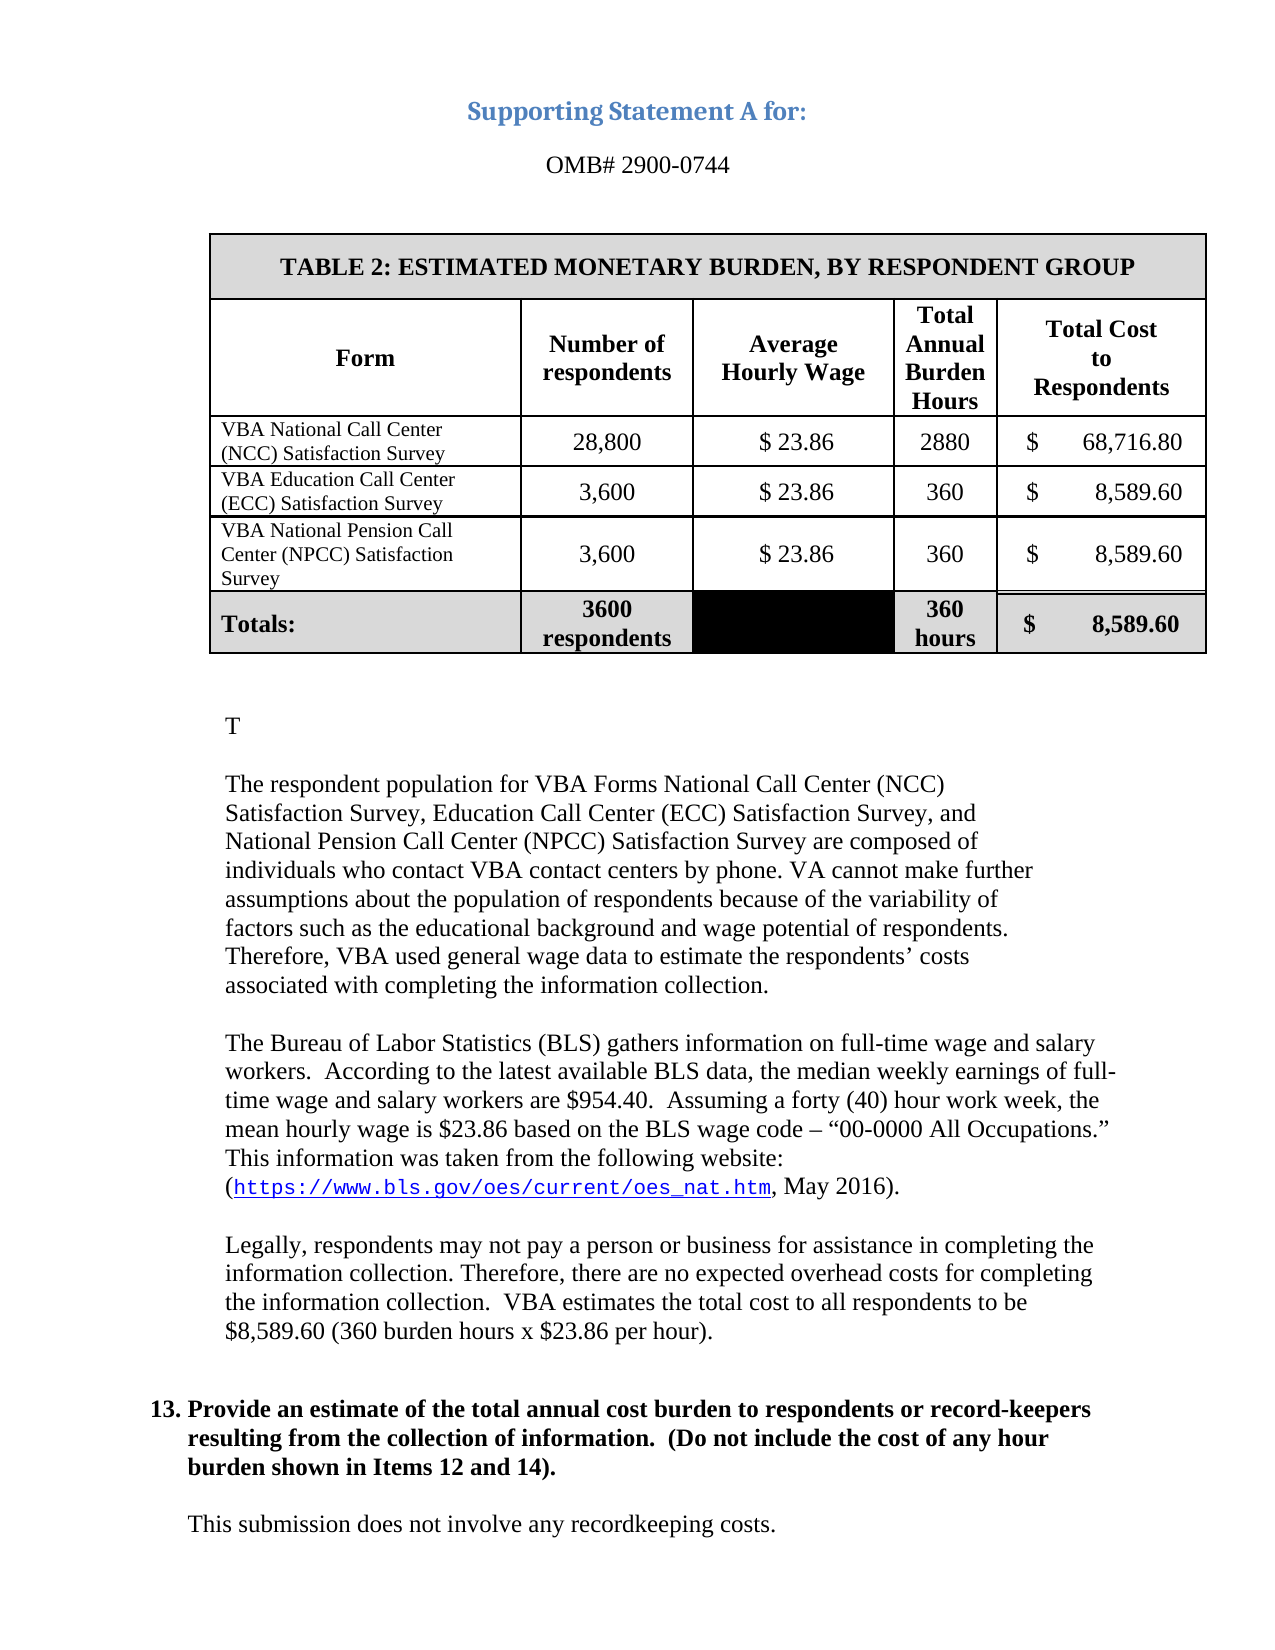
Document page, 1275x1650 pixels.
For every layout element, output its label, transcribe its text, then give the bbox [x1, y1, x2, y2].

table_cell 3,600 [522, 518, 692, 590]
text The respondent population for VBA Forms National Call Center (NCC) Satisfaction Survey, Education Call Center (ECC) Satisfaction Survey, and National Pension Call Center (NPCC) Satisfaction Survey are composed of individuals who contact VBA contact centers by phone. VA cannot make further assumptions about the population of respondents because of the variability of factors such as the educational background and wage potential of respondents. Therefore, VBA used general wage data to estimate the respondents’ costs associated with completing the information collection. [225, 769, 1054, 999]
table_cell Form [211, 300, 520, 415]
table_cell $ 23.86 [694, 467, 893, 515]
table_cell 360 [895, 518, 996, 590]
table_cell 360 [895, 467, 996, 515]
table_header TABLE 2: ESTIMATED MONETARY BURDEN, BY RESPONDENT GROUP [211, 235, 1205, 298]
text Legally, respondents may not pay a person or business for assistance in completing the information collection. Therefore, there are no expected overhead costs for completing the information collection. VBA estimates the total cost to all respondents to be $8,589.60 (360 burden hours x $23.86 per hour). [225, 1230, 1125, 1345]
table_cell 28,800 [522, 417, 692, 465]
table_cell 2880 [895, 417, 996, 465]
table_cell $ 23.86 [694, 417, 893, 465]
text This submission does not involve any recordkeeping costs. [150, 1509, 1125, 1538]
table_cell 360 hours [895, 592, 996, 652]
table_cell 3,600 [522, 467, 692, 515]
text The Bureau of Labor Statistics (BLS) gathers information on full-time wage and salary workers. According to the latest available BLS data, the median weekly earnings of full-time wage and salary workers are $954.40. Assuming a forty (40) hour work week, the mean hourly wage is $23.86 based on the BLS wage code – “00-0000 All Occupations.” This information was taken from the following website: (https://www.bls.gov/oes/current/oes_nat.htm, May 2016). [225, 1028, 1125, 1201]
table_cell VBA National Pension Call Center (NPCC) Satisfaction Survey [211, 518, 520, 590]
text T [225, 711, 1054, 740]
table_cell $ 68,716.80 [998, 417, 1205, 465]
table_cell VBA Education Call Center (ECC) Satisfaction Survey [211, 467, 520, 515]
table_cell $ 8,589.60 [998, 467, 1205, 515]
table_cell Average Hourly Wage [694, 300, 893, 415]
table_cell [694, 592, 893, 652]
table_cell Totals: [211, 592, 520, 652]
table_cell Number of respondents [522, 300, 692, 415]
table_cell $ 23.86 [694, 518, 893, 590]
table_cell Total Cost to Respondents [998, 300, 1205, 415]
table_cell Total Annual Burden Hours [895, 300, 996, 415]
table_cell $ 8,589.60 [998, 595, 1205, 652]
table_cell VBA National Call Center (NCC) Satisfaction Survey [211, 417, 520, 465]
table_cell 3600 respondents [522, 592, 692, 652]
table_cell $ 8,589.60 [998, 518, 1205, 590]
subtitle Provide an estimate of the total annual cost burden to respondents or record-keepers resulting from the collection of information. (Do not include the cost of any hour burden shown in Items 12 and 14). [150, 1394, 1125, 1481]
